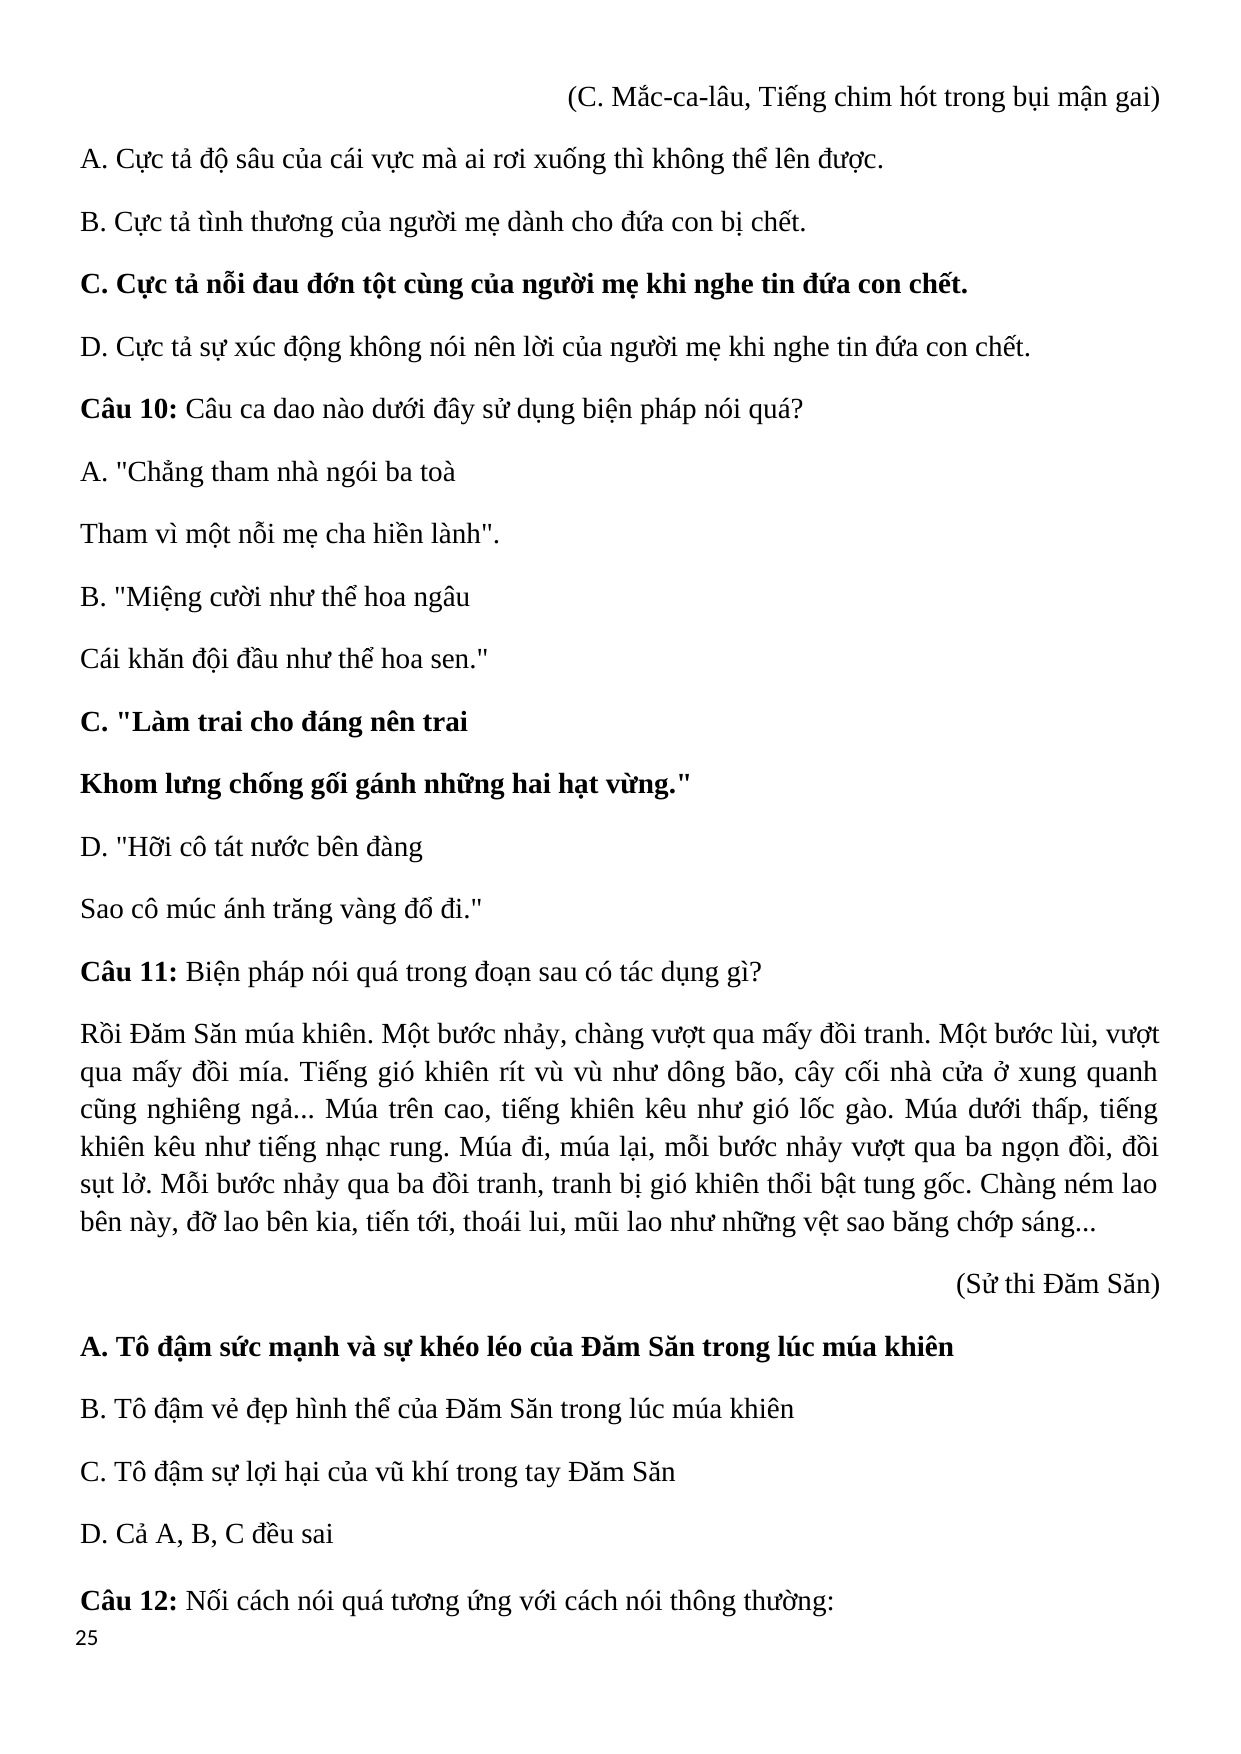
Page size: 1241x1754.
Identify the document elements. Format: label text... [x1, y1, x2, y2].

text Khom lưng chống gối gánh những hai hạt vừng." [80, 762, 1160, 800]
text D. Cực tả sự xúc động không nói nên lời của người mẹ khi nghe tin đứa con chết. [80, 325, 1160, 362]
text Tham vì một nỗi mẹ cha hiền lành". [80, 512, 1160, 550]
text D. Cả A, B, C đều sai [80, 1512, 1160, 1550]
text C. Cực tả nỗi đau đớn tột cùng của người mẹ khi nghe tin đứa con chết. [80, 262, 1160, 300]
text Câu 10: Câu ca dao nào dưới đây sử dụng biện pháp nói quá? [80, 387, 1160, 425]
text C. Tô đậm sự lợi hại của vũ khí trong tay Đăm Săn [80, 1450, 1160, 1487]
text Câu 12: Nối cách nói quá tương ứng với cách nói thông thường: [80, 1579, 1160, 1617]
text (Sử thi Đăm Săn) [80, 1262, 1160, 1300]
text A. Tô đậm sức mạnh và sự khéo léo của Đăm Săn trong lúc múa khiên [80, 1325, 1160, 1362]
text B. Cực tả tình thương của người mẹ dành cho đứa con bị chết. [80, 200, 1160, 237]
text A. "Chẳng tham nhà ngói ba toà [80, 450, 1160, 487]
text Cái khăn đội đầu như thể hoa sen." [80, 637, 1160, 675]
text C. "Làm trai cho đáng nên trai [80, 700, 1160, 737]
text B. "Miệng cười như thể hoa ngâu [80, 575, 1160, 612]
text D. "Hỡi cô tát nước bên đàng [80, 825, 1160, 862]
text B. Tô đậm vẻ đẹp hình thể của Đăm Săn trong lúc múa khiên [80, 1387, 1160, 1425]
text Sao cô múc ánh trăng vàng đổ đi." [80, 887, 1160, 925]
text A. Cực tả độ sâu của cái vực mà ai rơi xuống thì không thể lên được. [80, 137, 1160, 175]
text (C. Mắc-ca-lâu, Tiếng chim hót trong bụi mận gai) [80, 75, 1160, 112]
text Rồi Đăm Săn múa khiên. Một bước nhảy, chàng vượt qua mấy đồi tranh. Một bước lùi, vượt qua mấy đồi mía. Tiếng gió khiên rít vù vù như dông bão, cây cối nhà cửa ở xung quanh cũng nghiêng ngả... Múa trên cao, tiếng khiên kêu như gió lốc gào. Múa dưới thấp, tiếng khiên kêu như tiếng nhạc rung. Múa đi, múa lại, mỗi bước nhảy vượt qua ba ngọn đồi, đồi sụt lở. Mỗi bước nhảy qua ba đồi tranh, tranh bị gió khiên thổi bật tung gốc. Chàng ném lao bên này, đỡ lao bên kia, tiến tới, thoái lui, mũi lao như những vệt sao băng chớp sáng... [80, 1012, 1160, 1237]
text Câu 11: Biện pháp nói quá trong đoạn sau có tác dụng gì? [80, 950, 1160, 987]
